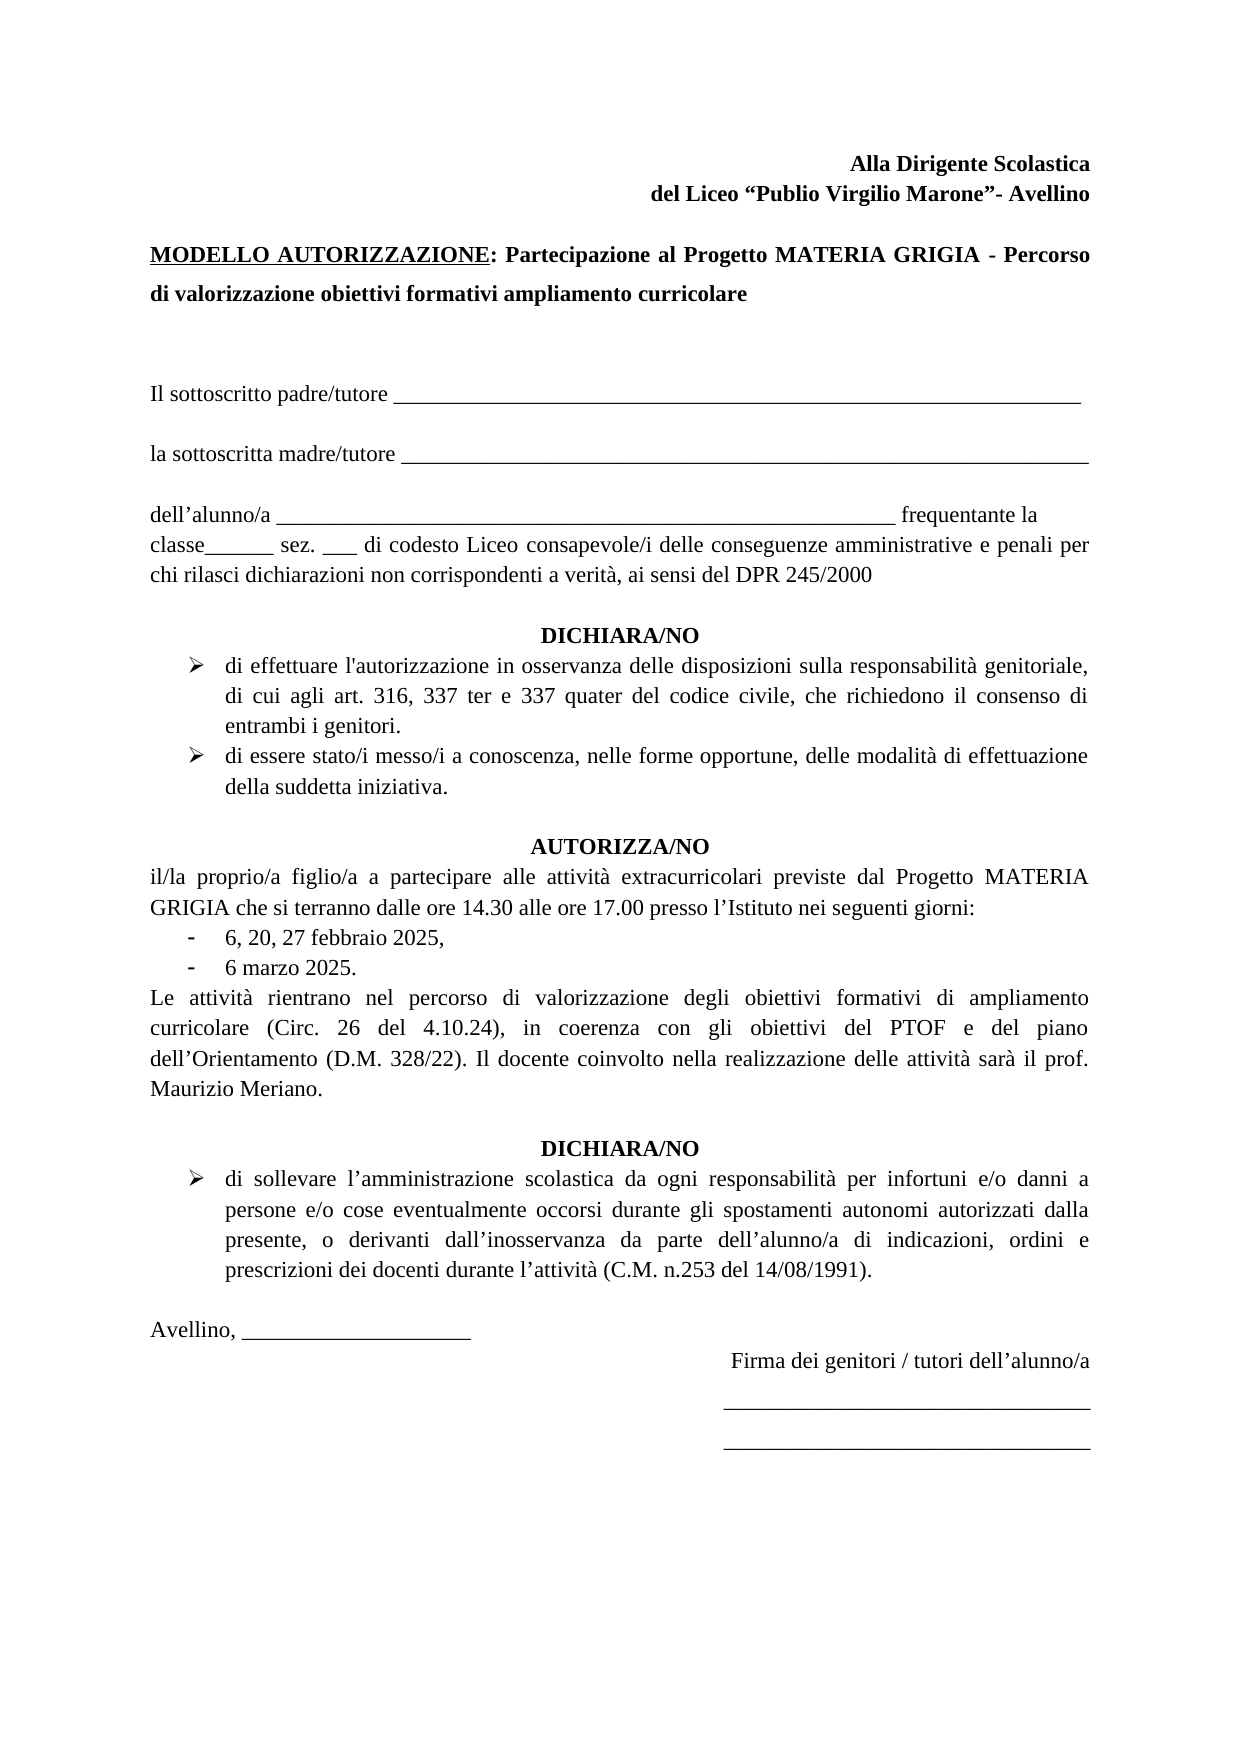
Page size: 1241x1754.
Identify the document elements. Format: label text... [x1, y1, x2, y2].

text dell’alunno/a ______________________________________________________ frequentante la [150, 501, 1090, 527]
text Firma dei genitori / tutori dell’alunno/a [150, 1347, 1090, 1373]
text Alla Dirigente Scolastica [150, 150, 1090, 176]
text AUTORIZZA/NO [150, 833, 1090, 859]
text Avellino, ____________________ [150, 1316, 1090, 1343]
text MODELLO AUTORIZZAZIONE: Partecipazione al Progetto MATERIA GRIGIA - Percorso di valorizzazione obiettivi formativi ampliamento curricolare [150, 241, 1090, 306]
list 6 marzo 2025. [187, 954, 1090, 980]
text DICHIARA/NO [150, 1135, 1090, 1162]
text ________________________________ [150, 1386, 1090, 1412]
list di effettuare l'autorizzazione in osservanza delle disposizioni sulla responsabilità genitoriale, di cui agli art. 316, 337 ter e 337 quater del codice civile, che richiedono il consenso di entrambi i genitori. [187, 652, 1090, 739]
list di essere stato/i messo/i a conoscenza, nelle forme opportune, delle modalità di effettuazione della suddetta iniziativa. [187, 742, 1090, 799]
text Il sottoscritto padre/tutore ____________________________________________________________ [150, 380, 1090, 406]
list di sollevare l’amministrazione scolastica da ogni responsabilità per infortuni e/o danni a persone e/o cose eventualmente occorsi durante gli spostamenti autonomi autorizzati dalla presente, o derivanti dall’inosservanza da parte dell’alunno/a di indicazioni, ordini e prescrizioni dei docenti durante l’attività (C.M. n.253 del 14/08/1991). [187, 1165, 1090, 1282]
text il/la proprio/a figlio/a a partecipare alle attività extracurricolari previste dal Progetto MATERIA GRIGIA che si terranno dalle ore 14.30 alle ore 17.00 presso l’Istituto nei seguenti giorni: [150, 863, 1090, 920]
text classe______ sez. ___ di codesto Liceo consapevole/i delle conseguenze amministrative e penali per chi rilasci dichiarazioni non corrispondenti a verità, ai sensi del DPR 245/2000 [150, 531, 1090, 588]
text del Liceo “Publio Virgilio Marone”- Avellino [150, 180, 1090, 207]
text DICHIARA/NO [150, 622, 1090, 648]
text Le attività rientrano nel percorso di valorizzazione degli obiettivi formativi di ampliamento curricolare (Circ. 26 del 4.10.24), in coerenza con gli obiettivi del PTOF e del piano dell’Orientamento (D.M. 328/22). Il docente coinvolto nella realizzazione delle attività sarà il prof. Maurizio Meriano. [150, 984, 1090, 1101]
text la sottoscritta madre/tutore ____________________________________________________________ [150, 440, 1090, 467]
text ________________________________ [150, 1426, 1090, 1452]
list 6, 20, 27 febbraio 2025, [187, 924, 1090, 950]
